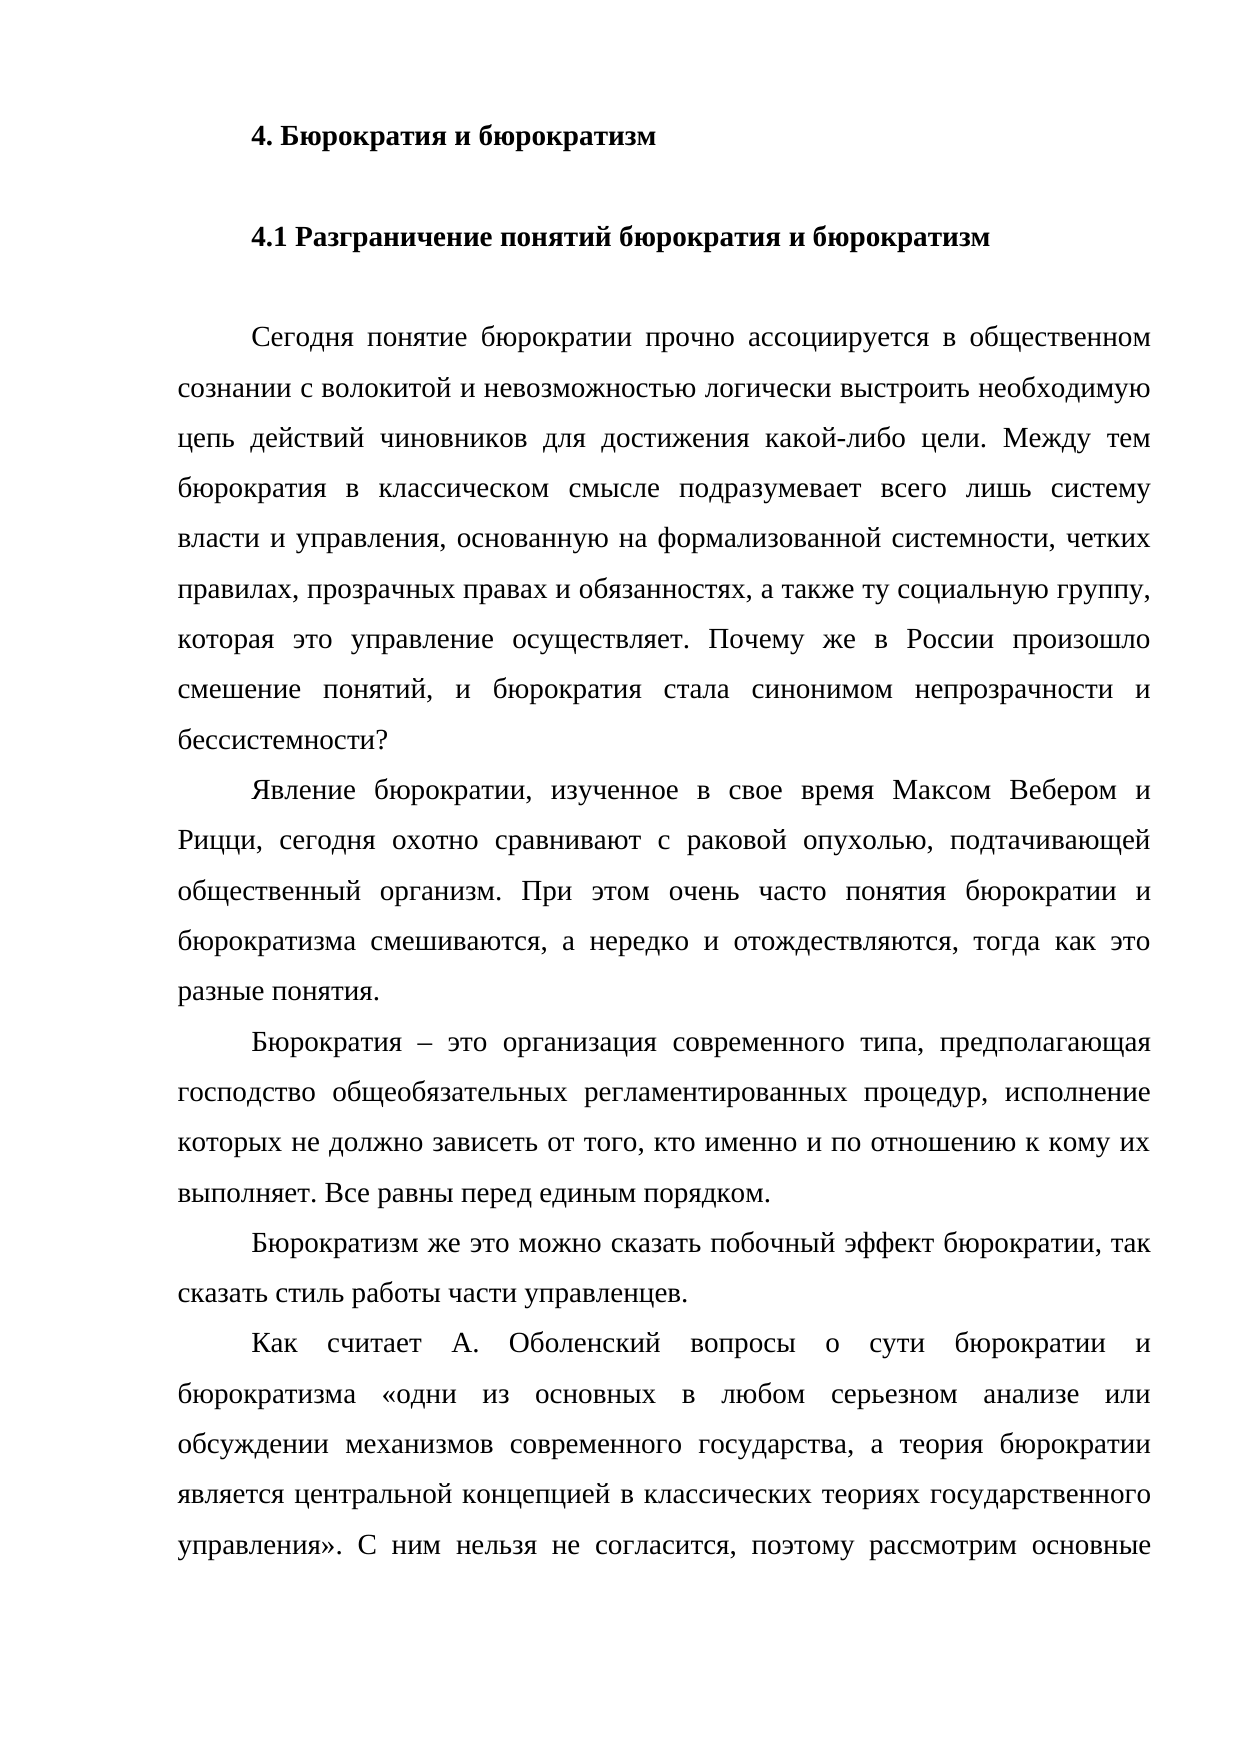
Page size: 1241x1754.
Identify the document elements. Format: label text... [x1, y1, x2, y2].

text Бюрократизм же это можно сказать побочный эффект бюрократии, так сказать стиль работы части управленцев. [177, 1225, 1152, 1309]
text 4.1 Разграничение понятий бюрократия и бюрократизм [177, 219, 1152, 252]
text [177, 1326, 1152, 1560]
text Бюрократия – это организация современного типа, предполагающая господство общеобязательных регламентированных процедур, исполнение которых не должно зависеть от того, кто именно и по отношению к кому их выполняет. Все равны перед единым порядком. [177, 1024, 1152, 1208]
text 4. Бюрократия и бюрократизм [177, 118, 1152, 152]
text Явление бюрократии, изученное в свое время Максом Вебером и Рицци, сегодня охотно сравнивают с раковой опухолью, подтачивающей общественный организм. При этом очень часто понятия бюрократии и бюрократизма смешиваются, а нередко и отождествляются, тогда как это разные понятия. [177, 772, 1152, 1007]
text Сегодня понятие бюрократии прочно ассоциируется в общественном сознании с волокитой и невозможностью логически выстроить необходимую цепь действий чиновников для достижения какой-либо цели. Между тем бюрократия в классическом смысле подразумевает всего лишь систему власти и управления, основанную на формализованной системности, четких правилах, прозрачных правах и обязанностях, а также ту социальную группу, которая это управление осуществляет. Почему же в России произошло смешение понятий, и бюрократия стала синонимом непрозрачности и бессистемности? [177, 319, 1152, 755]
